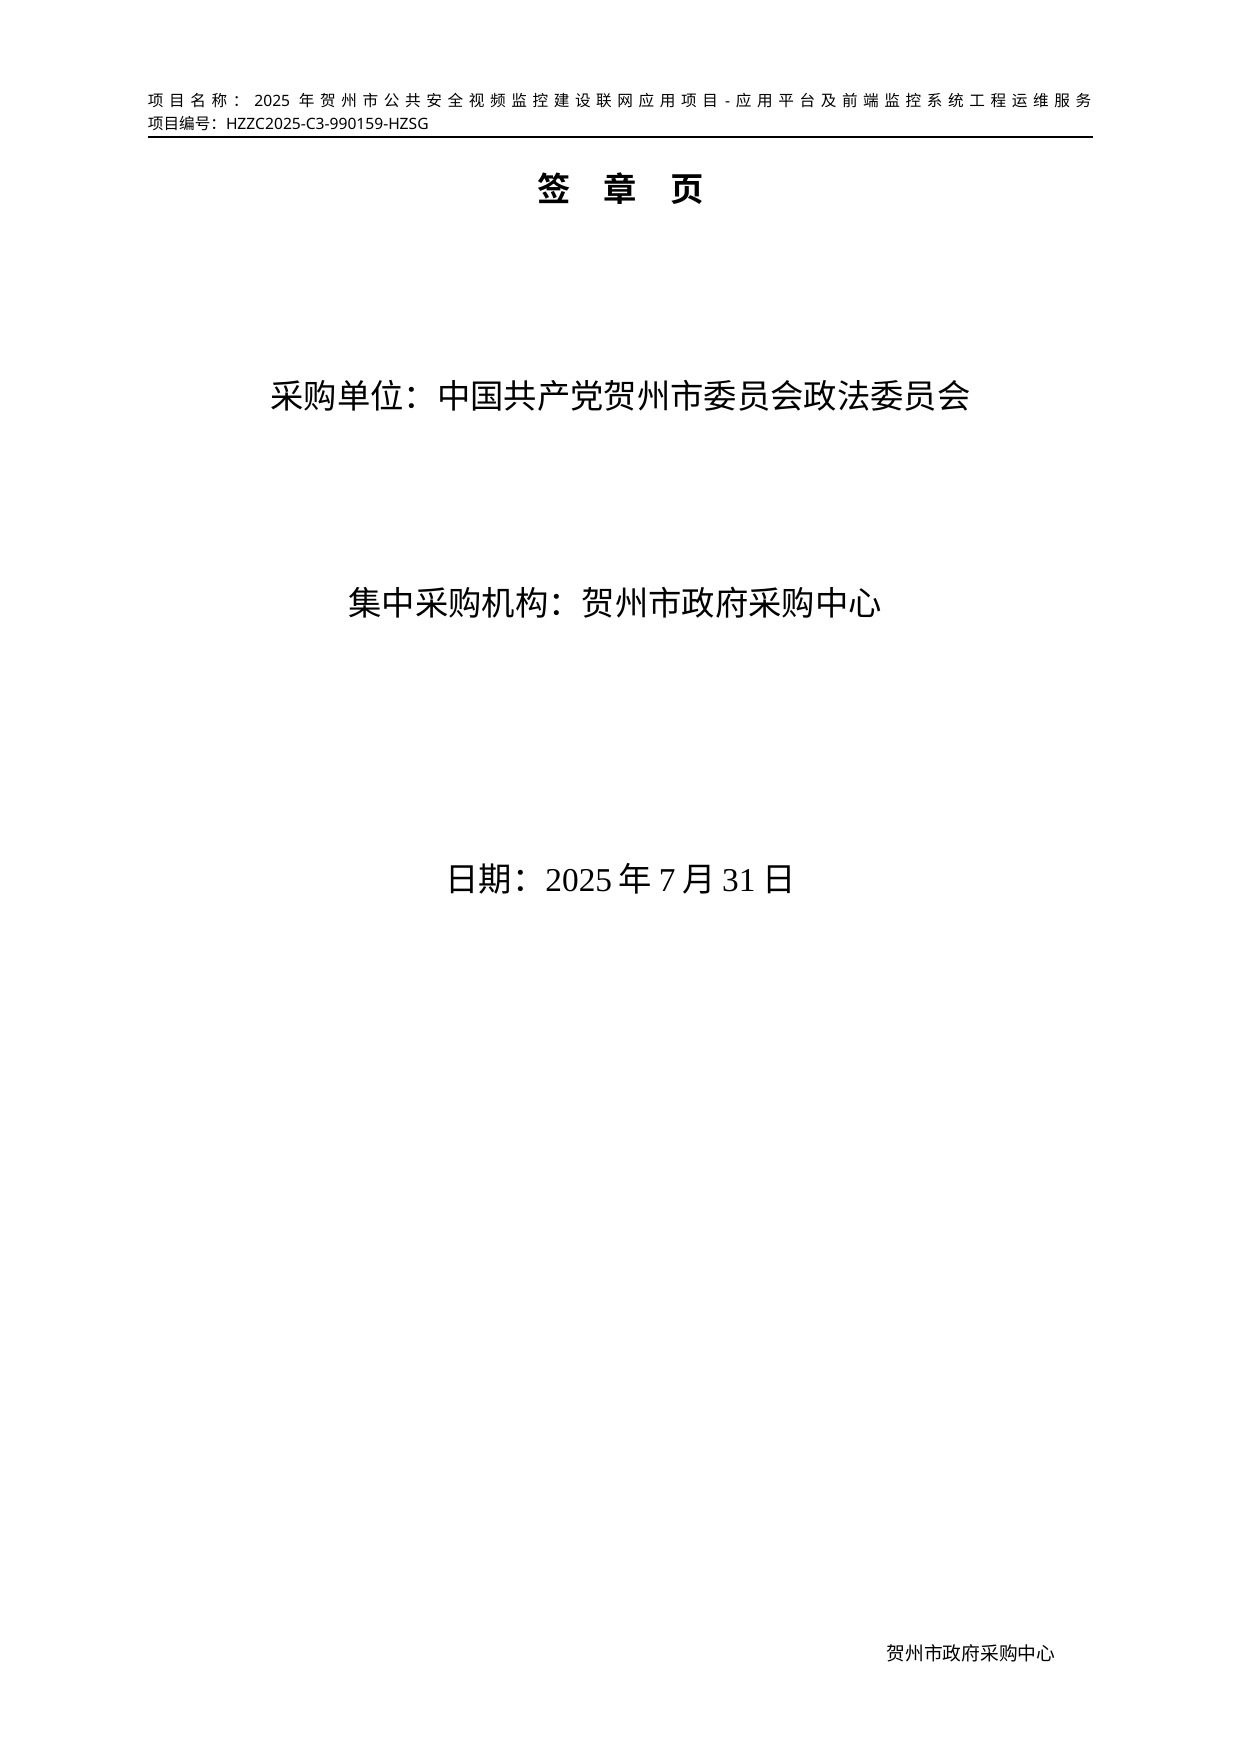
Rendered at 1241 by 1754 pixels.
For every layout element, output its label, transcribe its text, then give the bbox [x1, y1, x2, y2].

text 日期：2025年7月31日 [148, 842, 1093, 911]
text 采购单位：中国共产党贺州市委员会政法委员会 [148, 360, 1093, 429]
text 签 章 页 [148, 153, 1093, 222]
text 集中采购机构：贺州市政府采购中心 [148, 567, 1049, 636]
